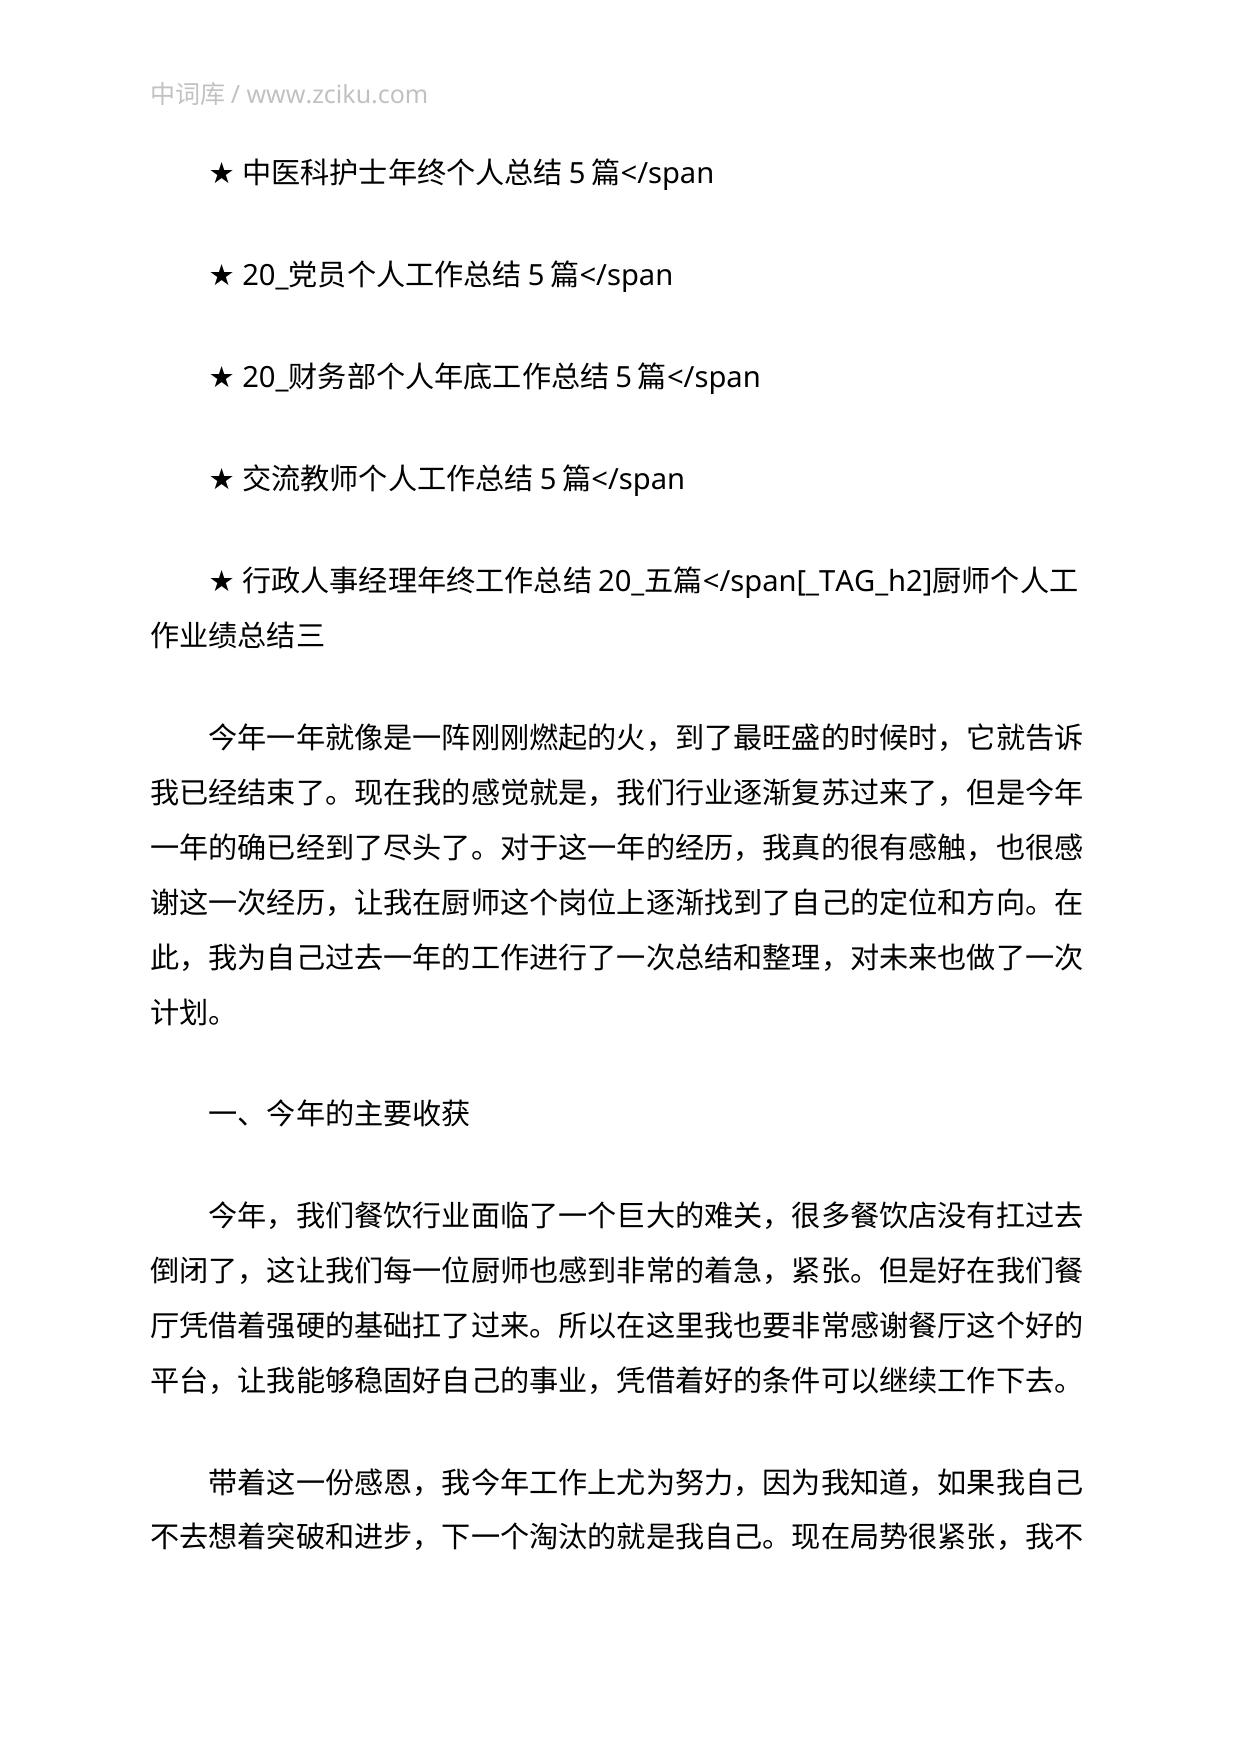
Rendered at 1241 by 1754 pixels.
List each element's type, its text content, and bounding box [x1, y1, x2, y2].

text ★ 20_党员个人工作总结5篇</span [150, 252, 1090, 294]
text ★ 中医科护士年终个人总结5篇</span [150, 150, 1090, 192]
text 一、今年的主要收获 [150, 1091, 1090, 1133]
text 今年一年就像是一阵刚刚燃起的火，到了最旺盛的时候时，它就告诉我已经结束了。现在我的感觉就是，我们行业逐渐复苏过来了，但是今年一年的确已经到了尽头了。对于这一年的经历，我真的很有感触，也很感谢这一次经历，让我在厨师这个岗位上逐渐找到了自己的定位和方向。在此，我为自己过去一年的工作进行了一次总结和整理，对未来也做了一次计划。 [150, 715, 1090, 1031]
text 今年，我们餐饮行业面临了一个巨大的难关，很多餐饮店没有扛过去倒闭了，这让我们每一位厨师也感到非常的着急，紧张。但是好在我们餐厅凭借着强硬的基础扛了过来。所以在这里我也要非常感谢餐厅这个好的平台，让我能够稳固好自己的事业，凭借着好的条件可以继续工作下去。 [150, 1193, 1090, 1400]
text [150, 1459, 1090, 1556]
text ★ 20_财务部个人年底工作总结5篇</span [150, 354, 1090, 396]
text ★ 行政人事经理年终工作总结20_五篇</span[_TAG_h2]厨师个人工作业绩总结三 [150, 558, 1090, 655]
text ★ 交流教师个人工作总结5篇</span [150, 456, 1090, 498]
